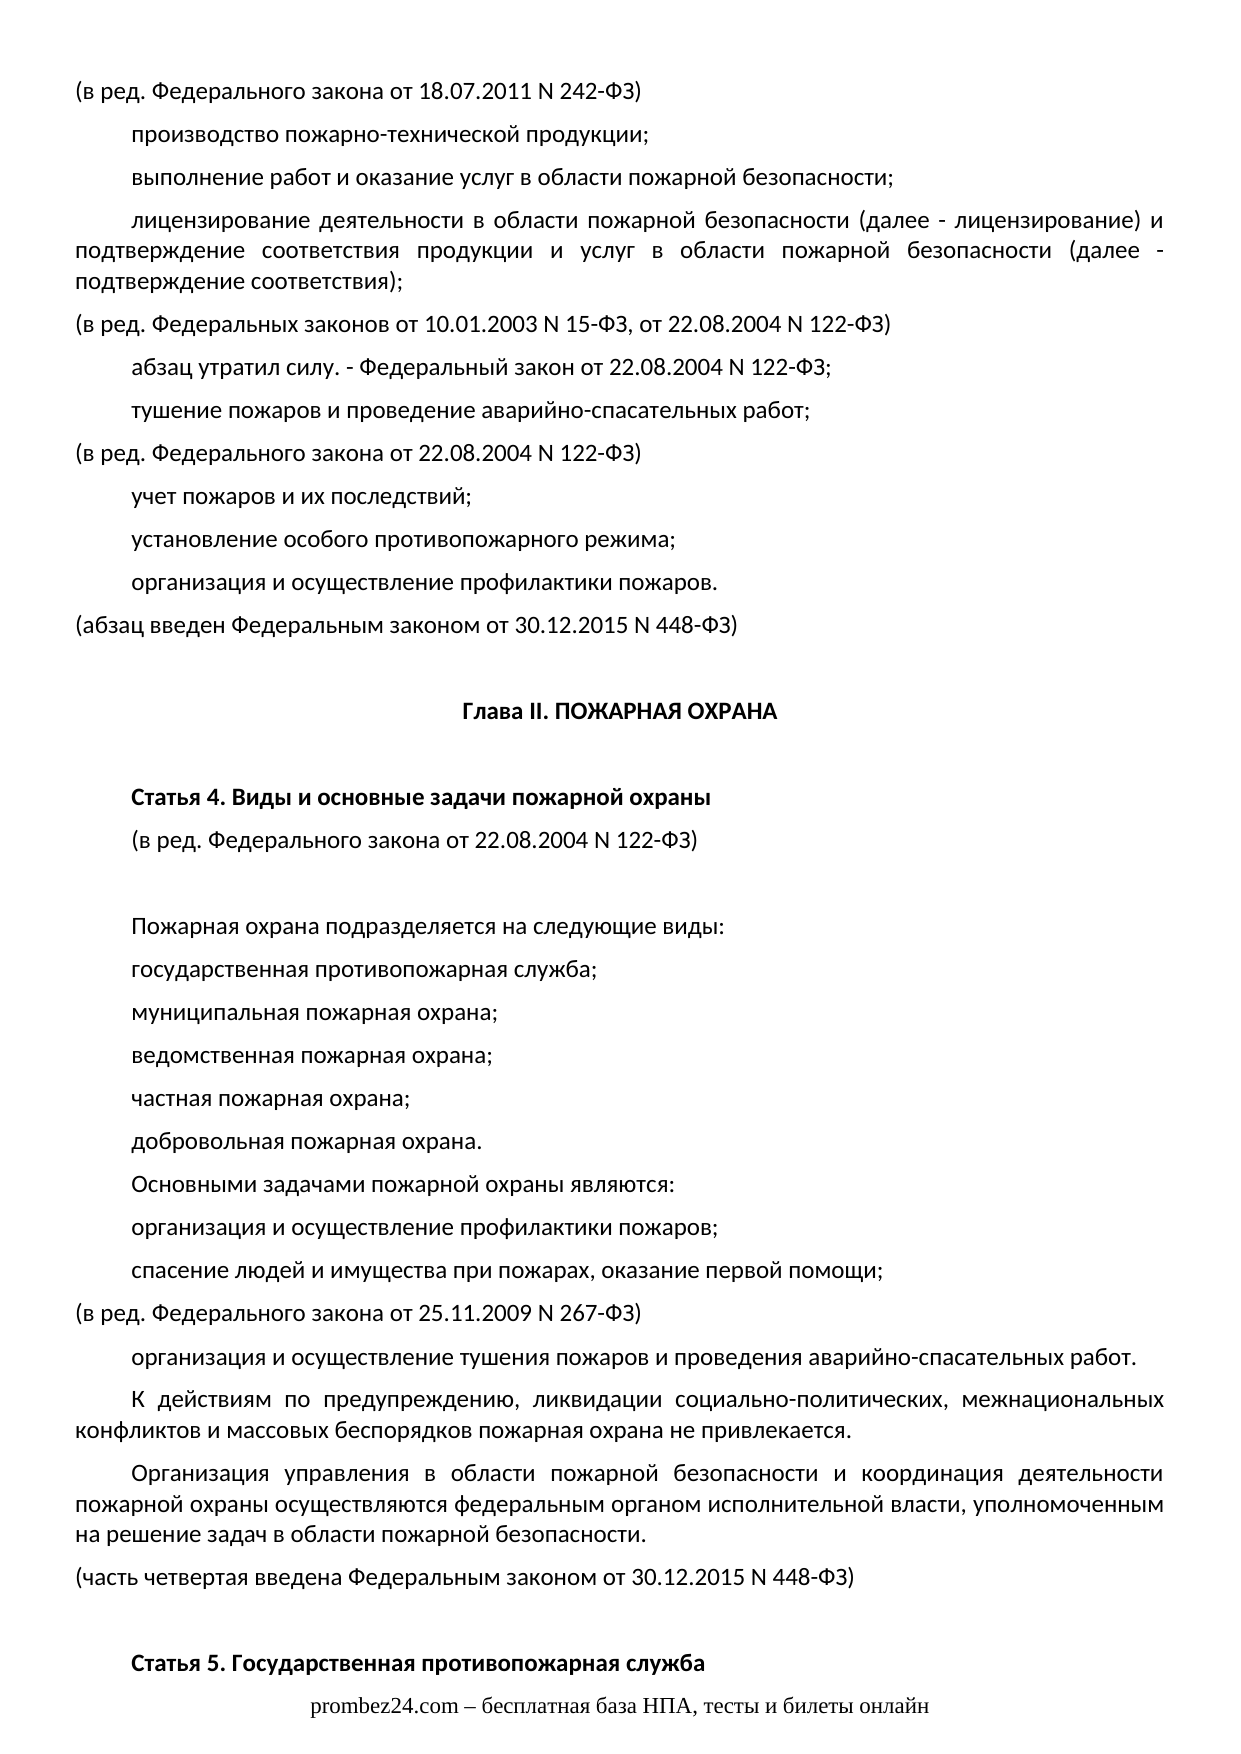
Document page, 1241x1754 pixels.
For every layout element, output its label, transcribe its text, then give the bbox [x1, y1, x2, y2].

text ведомственная пожарная охрана; [75, 1039, 1165, 1070]
text (в ред. Федерального закона от 22.08.2004 N 122-ФЗ) [75, 824, 1165, 855]
text (в ред. Федерального закона от 25.11.2009 N 267-ФЗ) [75, 1298, 1165, 1328]
text учет пожаров и их последствий; [75, 480, 1165, 511]
text производство пожарно-технической продукции; [75, 118, 1165, 148]
text (часть четвертая введена Федеральным законом от 30.12.2015 N 448-ФЗ) [75, 1561, 1165, 1592]
text тушение пожаров и проведение аварийно-спасательных работ; [75, 394, 1165, 425]
text организация и осуществление тушения пожаров и проведения аварийно-спасательных работ. [75, 1341, 1165, 1371]
text Основными задачами пожарной охраны являются: [75, 1168, 1165, 1199]
text (абзац введен Федеральным законом от 30.12.2015 N 448-ФЗ) [75, 609, 1165, 640]
text организация и осуществление профилактики пожаров; [75, 1212, 1165, 1242]
text добровольная пожарная охрана. [75, 1126, 1165, 1156]
text частная пожарная охрана; [75, 1082, 1165, 1113]
text (в ред. Федеральных законов от 10.01.2003 N 15-ФЗ, от 22.08.2004 N 122-ФЗ) [75, 308, 1165, 339]
text выполнение работ и оказание услуг в области пожарной безопасности; [75, 161, 1165, 192]
text Пожарная охрана подразделяется на следующие виды: [75, 910, 1165, 941]
text государственная противопожарная служба; [75, 953, 1165, 984]
title Глава II. ПОЖАРНАЯ ОХРАНА [75, 695, 1165, 726]
text спасение людей и имущества при пожарах, оказание первой помощи; [75, 1254, 1165, 1285]
text (в ред. Федерального закона от 22.08.2004 N 122-ФЗ) [75, 437, 1165, 468]
text организация и осуществление профилактики пожаров. [75, 566, 1165, 597]
text установление особого противопожарного режима; [75, 523, 1165, 554]
text лицензирование деятельности в области пожарной безопасности (далее - лицензирование) и подтверждение соответствия продукции и услуг в области пожарной безопасности (далее - подтверждение соответствия); [75, 204, 1165, 296]
title Статья 5. Государственная противопожарная служба [75, 1647, 1165, 1678]
text абзац утратил силу. - Федеральный закон от 22.08.2004 N 122-ФЗ; [75, 351, 1165, 382]
text (в ред. Федерального закона от 18.07.2011 N 242-ФЗ) [75, 75, 1165, 106]
text муниципальная пожарная охрана; [75, 996, 1165, 1027]
title Статья 4. Виды и основные задачи пожарной охраны [75, 781, 1165, 812]
text К действиям по предупреждению, ликвидации социально-политических, межнациональных конфликтов и массовых беспорядков пожарная охрана не привлекается. [75, 1384, 1165, 1445]
text Организация управления в области пожарной безопасности и координация деятельности пожарной охраны осуществляются федеральным органом исполнительной власти, уполномоченным на решение задач в области пожарной безопасности. [75, 1457, 1165, 1549]
